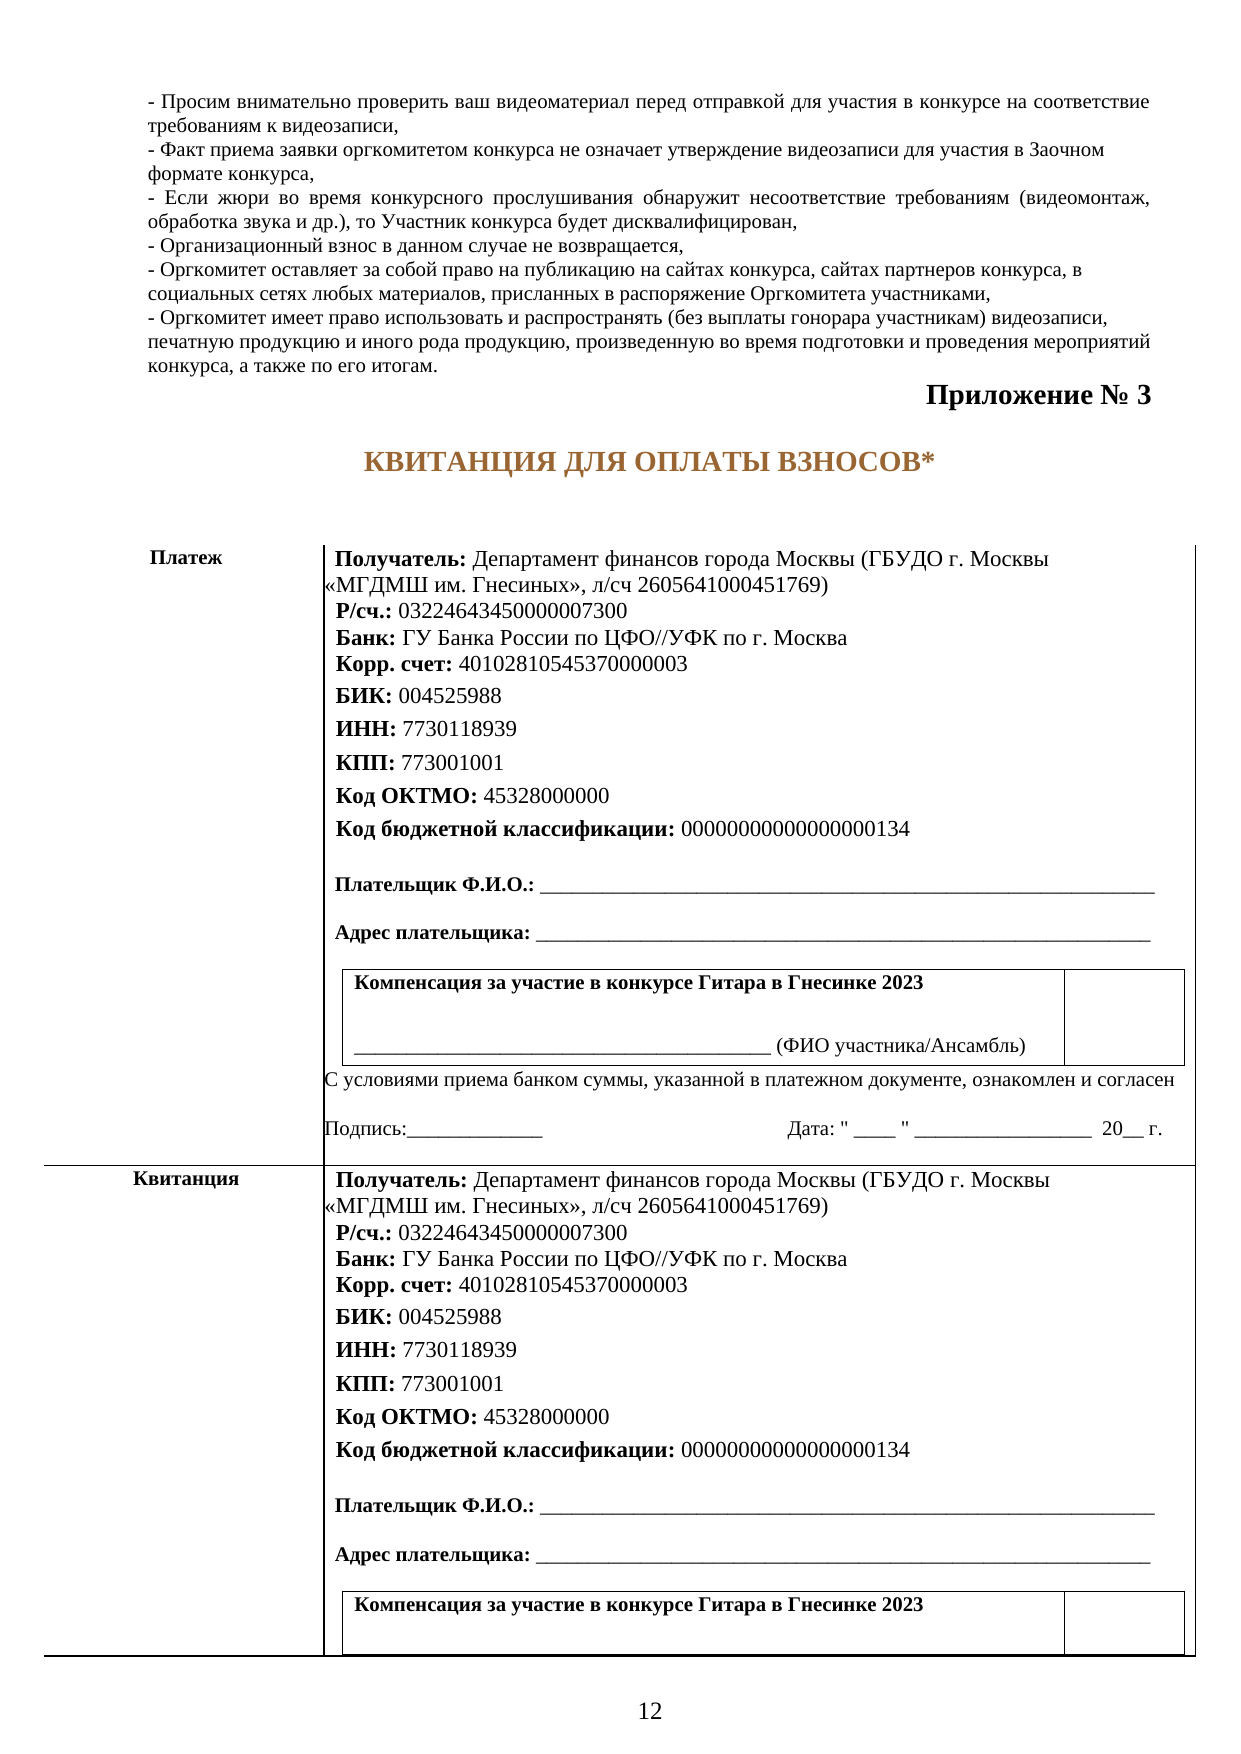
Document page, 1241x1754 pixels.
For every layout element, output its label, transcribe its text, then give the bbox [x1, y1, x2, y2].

text - Факт приема заявки оргкомитетом конкурса не означает утверждение видеозаписи для участия в Заочном формате конкурса, [148, 137, 1152, 185]
text Приложение № 3 [148, 377, 1152, 411]
table_cell Квитанция [44, 1166, 323, 1655]
text КВИТАНЦИЯ ДЛЯ ОПЛАТЫ ВЗНОСОВ* [148, 444, 1152, 478]
table_header Платеж [44, 545, 323, 1164]
text - Организационный взнос в данном случае не возвращается, [148, 233, 1152, 257]
table_header Получатель: Департамент финансов города Москвы (ГБУДО г. Москвы «МГДМШ им. Гнесиных», л/сч 2605641000451769) P/сч.: 03224643450000007300 Банк: ГУ Банка России по ЦФО//УФК по г. Москва Корр. счет: 40102810545370000003 БИК: 004525988 ИНН: 7730118939 КПП: 773001001 Код ОКТМО: 45328000000 Код бюджетной классификации: 00000000000000000134 Плательщик Ф.И.О.: ___________________________________________________________ Адрес плательщика: ___________________________________________________________ С условиями приема банком суммы, указанной в платежном документе, ознакомлен и согласен Подпись:_____________ Дата: " ____ " _________________ 20__ г. [325, 545, 1195, 1164]
text - Оргкомитет имеет право использовать и распространять (без выплаты гонорара участникам) видеозаписи, печатную продукцию и иного рода продукцию, произведенную во время подготовки и проведения мероприятий конкурса, а также по его итогам. [148, 305, 1152, 377]
text - Оргкомитет оставляет за собой право на публикацию на сайтах конкурса, сайтах партнеров конкурса, в социальных сетях любых материалов, присланных в распоряжение Оргкомитета участниками, [148, 257, 1152, 305]
text - Просим внимательно проверить ваш видеоматериал перед отправкой для участия в конкурсе на соответствие требованиям к видеозаписи, [148, 89, 1152, 137]
text - Если жюри во время конкурсного прослушивания обнаружит несоответствие требованиям (видеомонтаж, обработка звука и др.), то Участник конкурса будет дисквалифицирован, [148, 185, 1152, 233]
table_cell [325, 1166, 1195, 1655]
